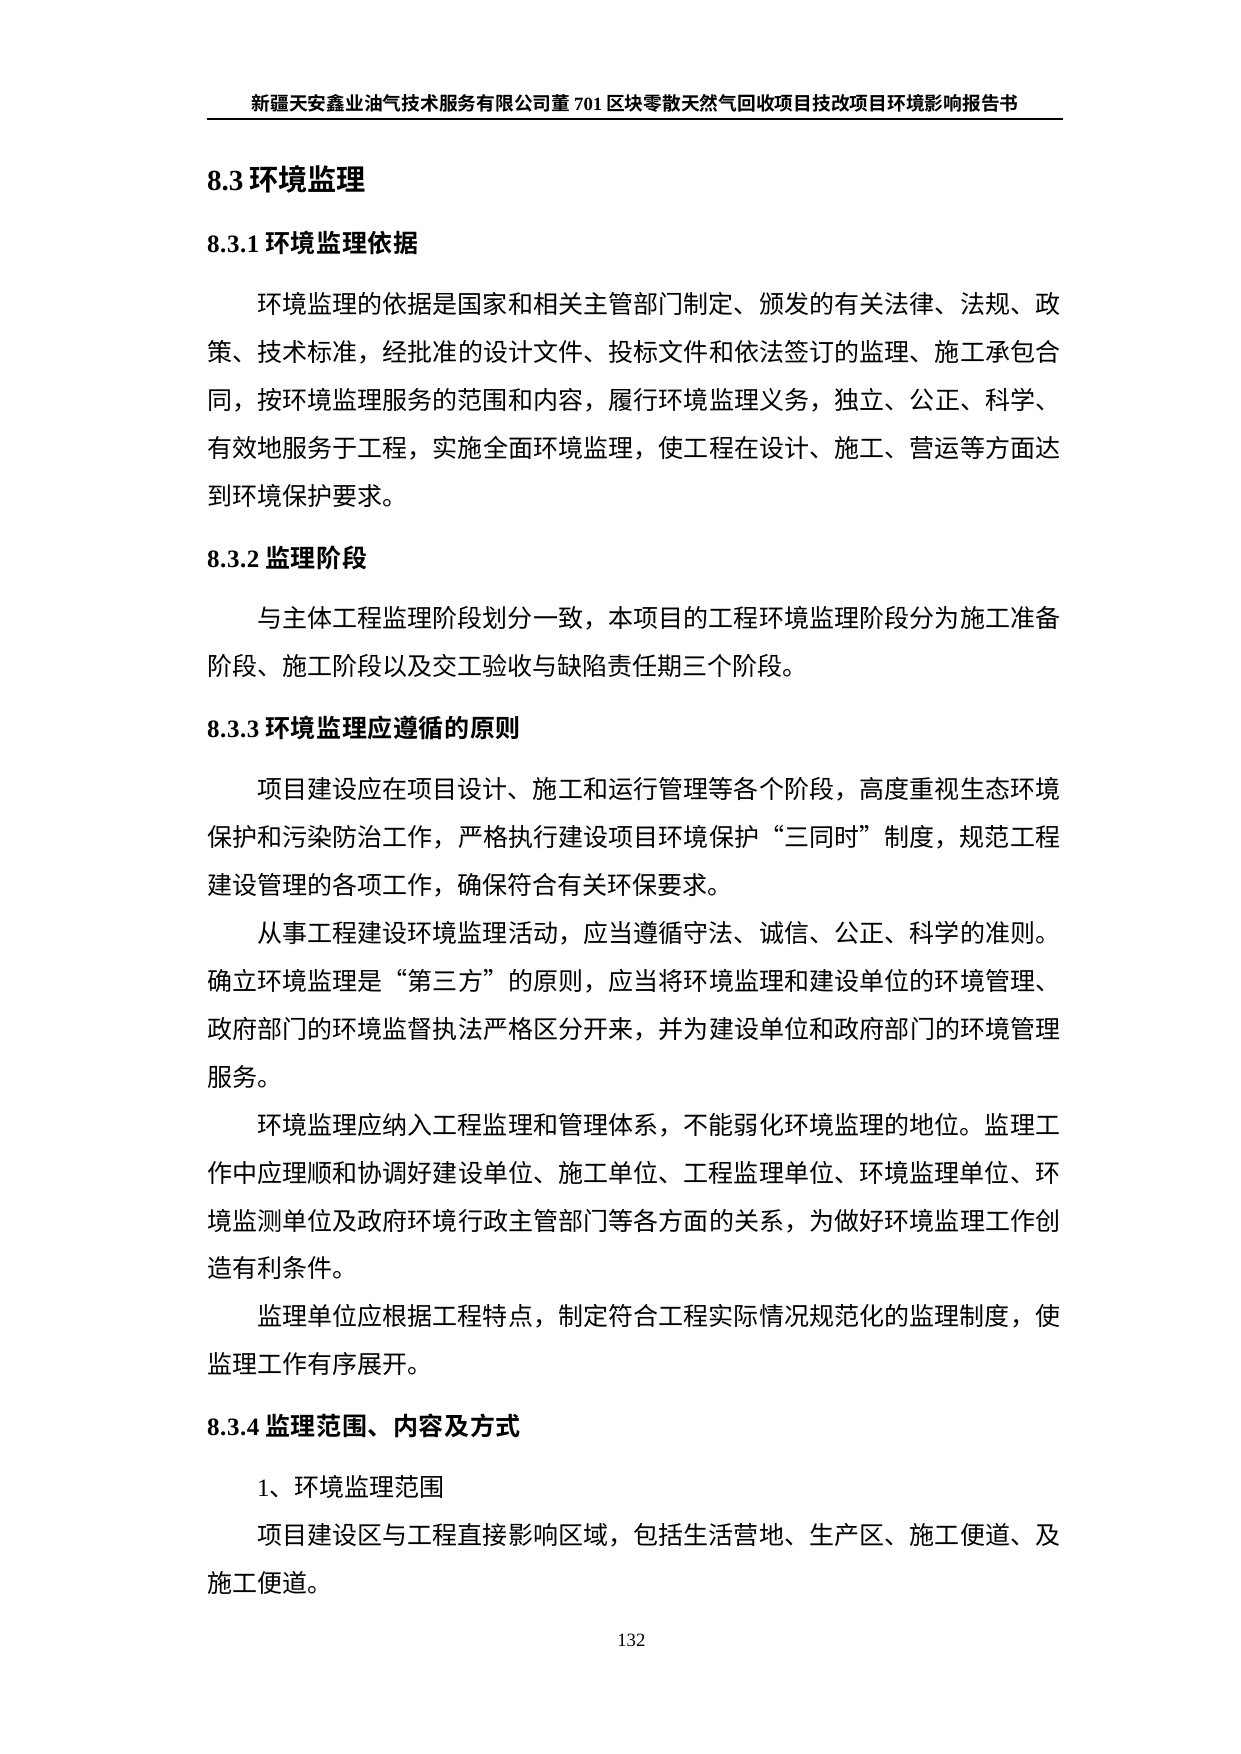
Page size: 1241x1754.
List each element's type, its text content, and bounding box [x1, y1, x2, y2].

text 监理单位应根据工程特点，制定符合工程实际情况规范化的监理制度，使监理工作有序展开。 [207, 1287, 1063, 1383]
text 项目建设区与工程直接影响区域，包括生活营地、生产区、施工便道、及施工便道。 [207, 1506, 1063, 1602]
text 项目建设应在项目设计、施工和运行管理等各个阶段，高度重视生态环境保护和污染防治工作，严格执行建设项目环境保护“三同时”制度，规范工程建设管理的各项工作，确保符合有关环保要求。 [207, 760, 1063, 904]
text 环境监理的依据是国家和相关主管部门制定、颁发的有关法律、法规、政策、技术标准，经批准的设计文件、投标文件和依法签订的监理、施工承包合同，按环境监理服务的范围和内容，履行环境监理义务，独立、公正、科学、有效地服务于工程，实施全面环境监理，使工程在设计、施工、营运等方面达到环境保护要求。 [207, 275, 1063, 514]
text 1、环境监理范围 [207, 1458, 1063, 1506]
subtitle 8.3.1环境监理依据 [207, 212, 1063, 262]
subtitle 8.3.2监理阶段 [207, 527, 1063, 577]
subtitle 8.3环境监理 [207, 150, 1063, 200]
text 与主体工程监理阶段划分一致，本项目的工程环境监理阶段分为施工准备阶段、施工阶段以及交工验收与缺陷责任期三个阶段。 [207, 589, 1063, 685]
text 环境监理应纳入工程监理和管理体系，不能弱化环境监理的地位。监理工作中应理顺和协调好建设单位、施工单位、工程监理单位、环境监理单位、环境监测单位及政府环境行政主管部门等各方面的关系，为做好环境监理工作创造有利条件。 [207, 1096, 1063, 1287]
subtitle 8.3.3环境监理应遵循的原则 [207, 698, 1063, 748]
text 从事工程建设环境监理活动，应当遵循守法、诚信、公正、科学的准则。确立环境监理是“第三方”的原则，应当将环境监理和建设单位的环境管理、政府部门的环境监督执法严格区分开来，并为建设单位和政府部门的环境管理服务。 [207, 904, 1063, 1096]
subtitle 8.3.4监理范围、内容及方式 [207, 1396, 1063, 1446]
